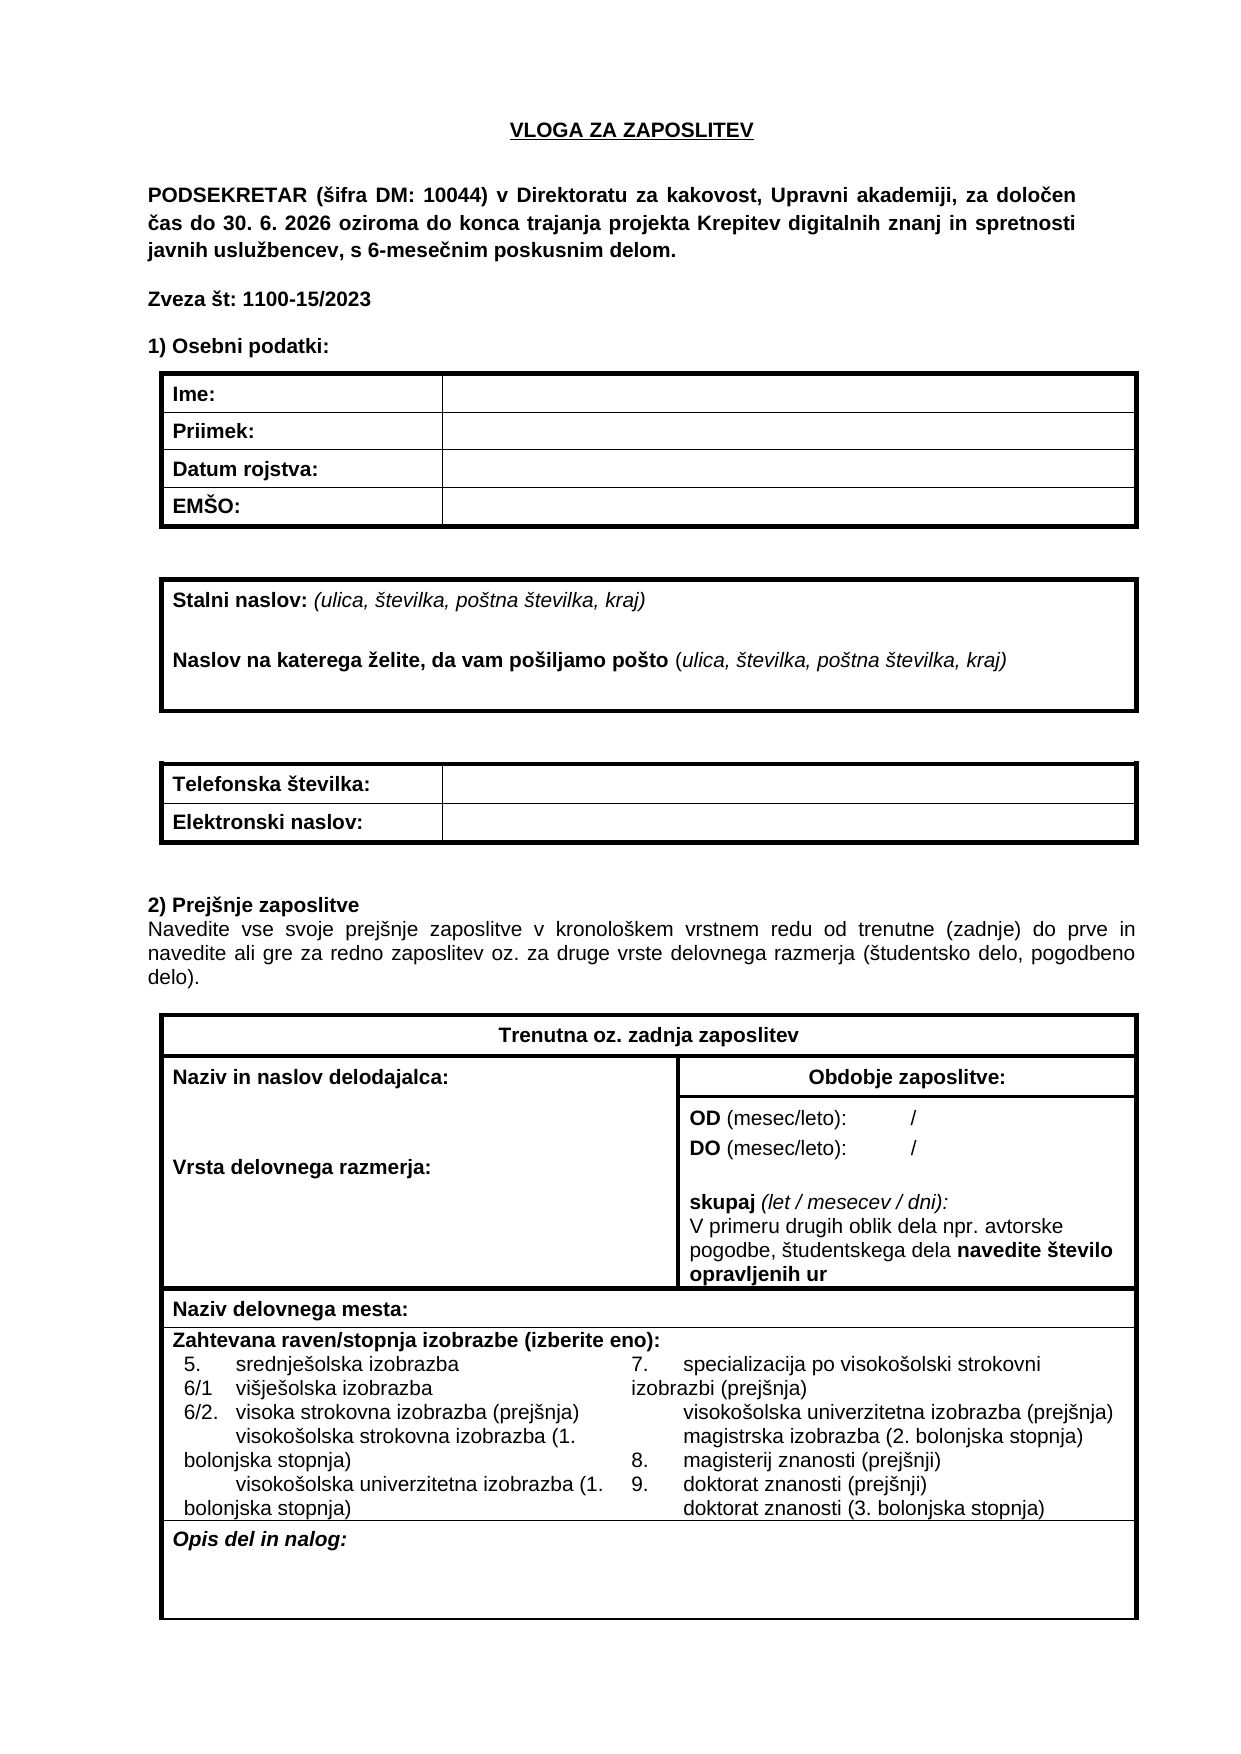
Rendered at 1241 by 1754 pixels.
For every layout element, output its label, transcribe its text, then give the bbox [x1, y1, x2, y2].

table_cell Opis del in nalog: [164, 1521, 1134, 1618]
table_header Ime: [164, 376, 442, 412]
text PODSEKRETAR (šifra DM: 10044) v Direktoratu za kakovost, Upravni akademiji, za določen čas do 30. 6. 2026 oziroma do konca trajanja projekta Krepitev digitalnih znanj in spretnosti javnih uslužbencev, s 6-mesečnim poskusnim delom. [148, 181, 1078, 262]
table_cell [443, 804, 1134, 840]
table_cell [443, 413, 1134, 449]
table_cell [164, 1058, 676, 1286]
table_cell Obdobje zaposlitve: [680, 1058, 1134, 1095]
text Navedite vse svoje prejšnje zaposlitve v kronološkem vrstnem redu od trenutne (zadnje) do prve in navedite ali gre za redno zaposlitev oz. za druge vrste delovnega razmerja (študentsko delo, pogodbeno delo). [148, 917, 1137, 988]
table_cell Zahtevana raven/stopnja izobrazbe (izberite eno): [164, 1328, 1134, 1520]
table_header [443, 766, 1134, 802]
text 1) Osebni podatki: [148, 334, 1078, 358]
table_header Telefonska številka: [164, 766, 442, 802]
table_cell Naziv delovnega mesta: [164, 1291, 1134, 1327]
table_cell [680, 1098, 1134, 1286]
table_cell Elektronski naslov: [164, 804, 442, 840]
text 2) Prejšnje zaposlitve [148, 893, 1078, 917]
table_cell Priimek: [164, 413, 442, 449]
table_header Trenutna oz. zadnja zaposlitev [164, 1017, 1134, 1053]
table_cell [443, 450, 1134, 487]
table_cell Datum rojstva: [164, 450, 442, 487]
title VLOGA ZA ZAPOSLITEV [148, 118, 1078, 142]
table_cell EMŠO: [164, 488, 442, 524]
table_header Stalni naslov: (ulica, številka, poštna številka, kraj) Naslov na katerega želite, da vam pošiljamo pošto (ulica, številka, poštna številka, kraj) [164, 582, 1134, 709]
table_header [443, 376, 1134, 412]
table_cell [443, 488, 1134, 524]
text Zveza št: 1100-15/2023 [148, 286, 1078, 310]
